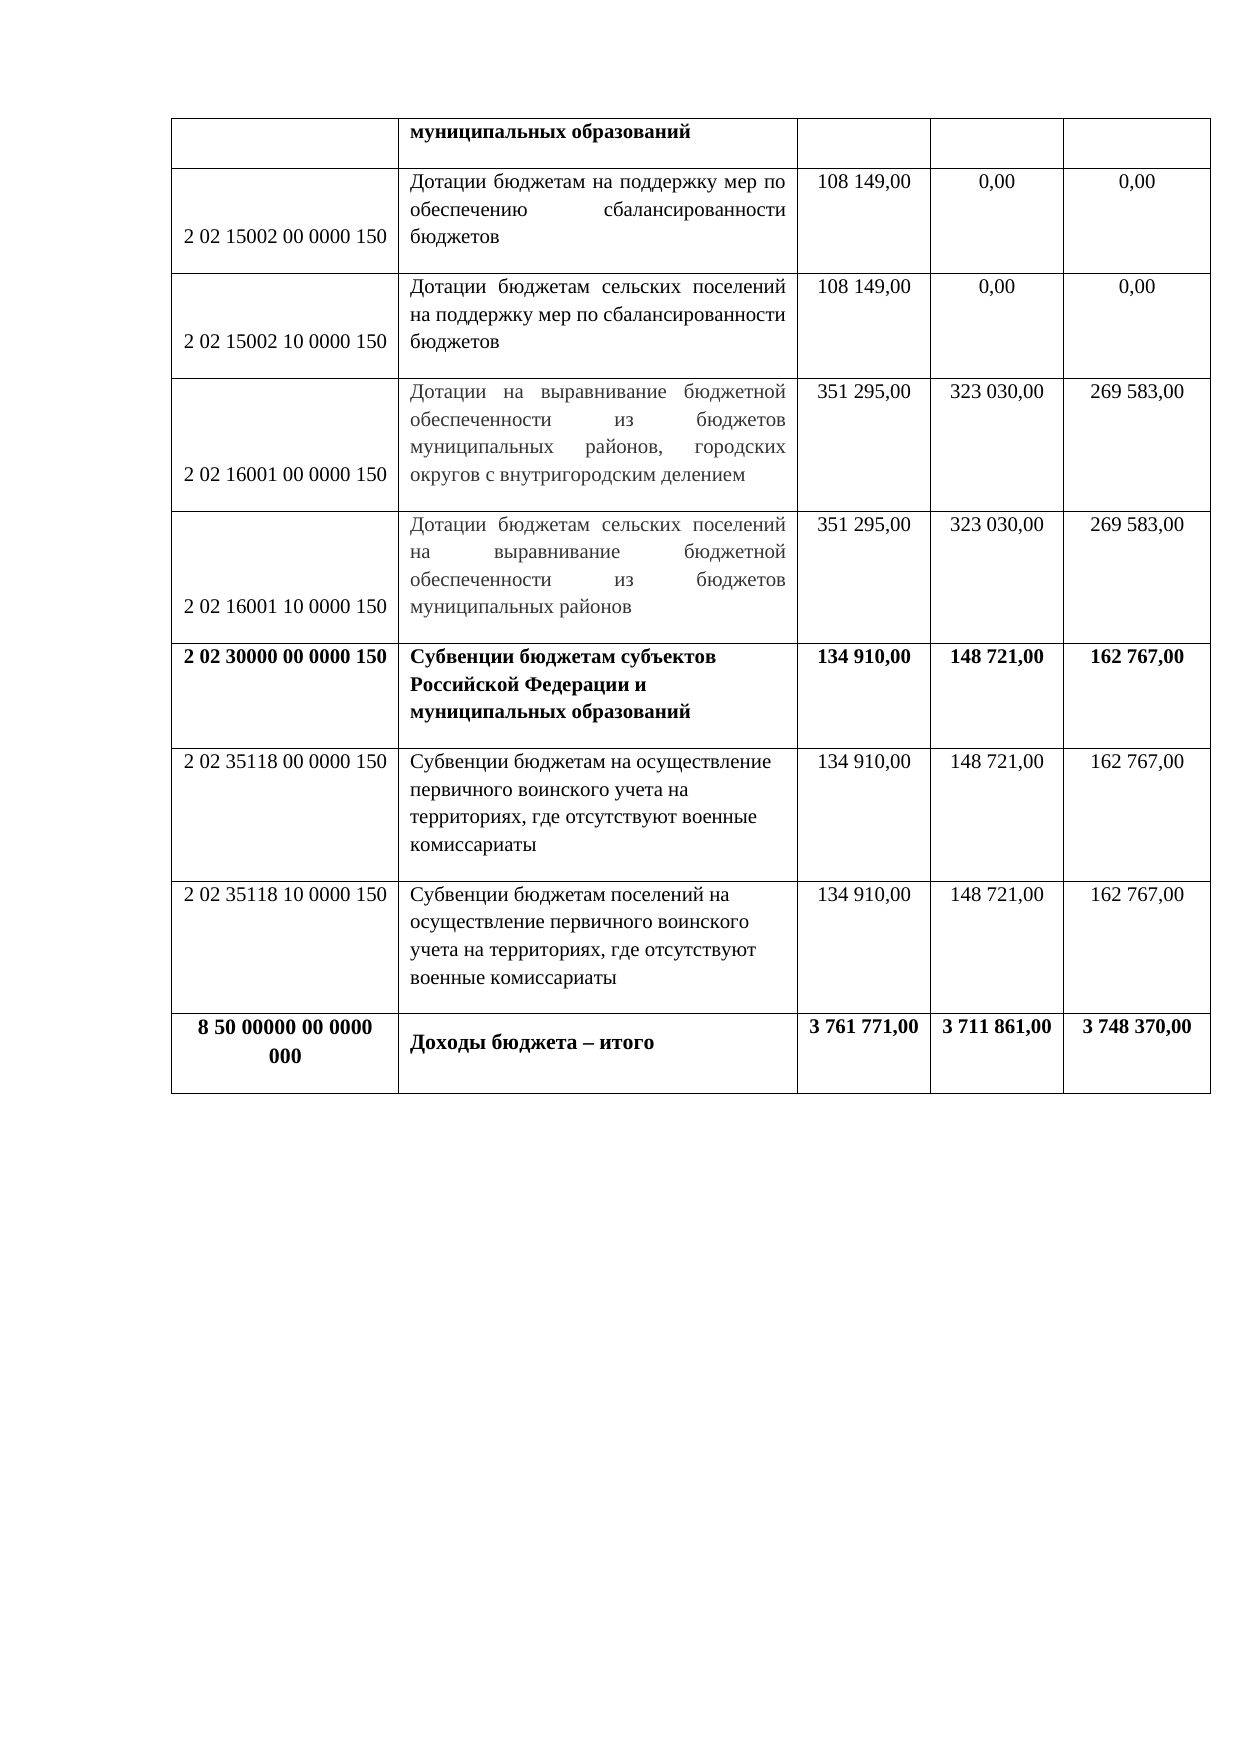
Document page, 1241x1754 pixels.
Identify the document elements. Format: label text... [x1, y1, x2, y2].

table_header (рублей) [160, 118, 1236, 1615]
